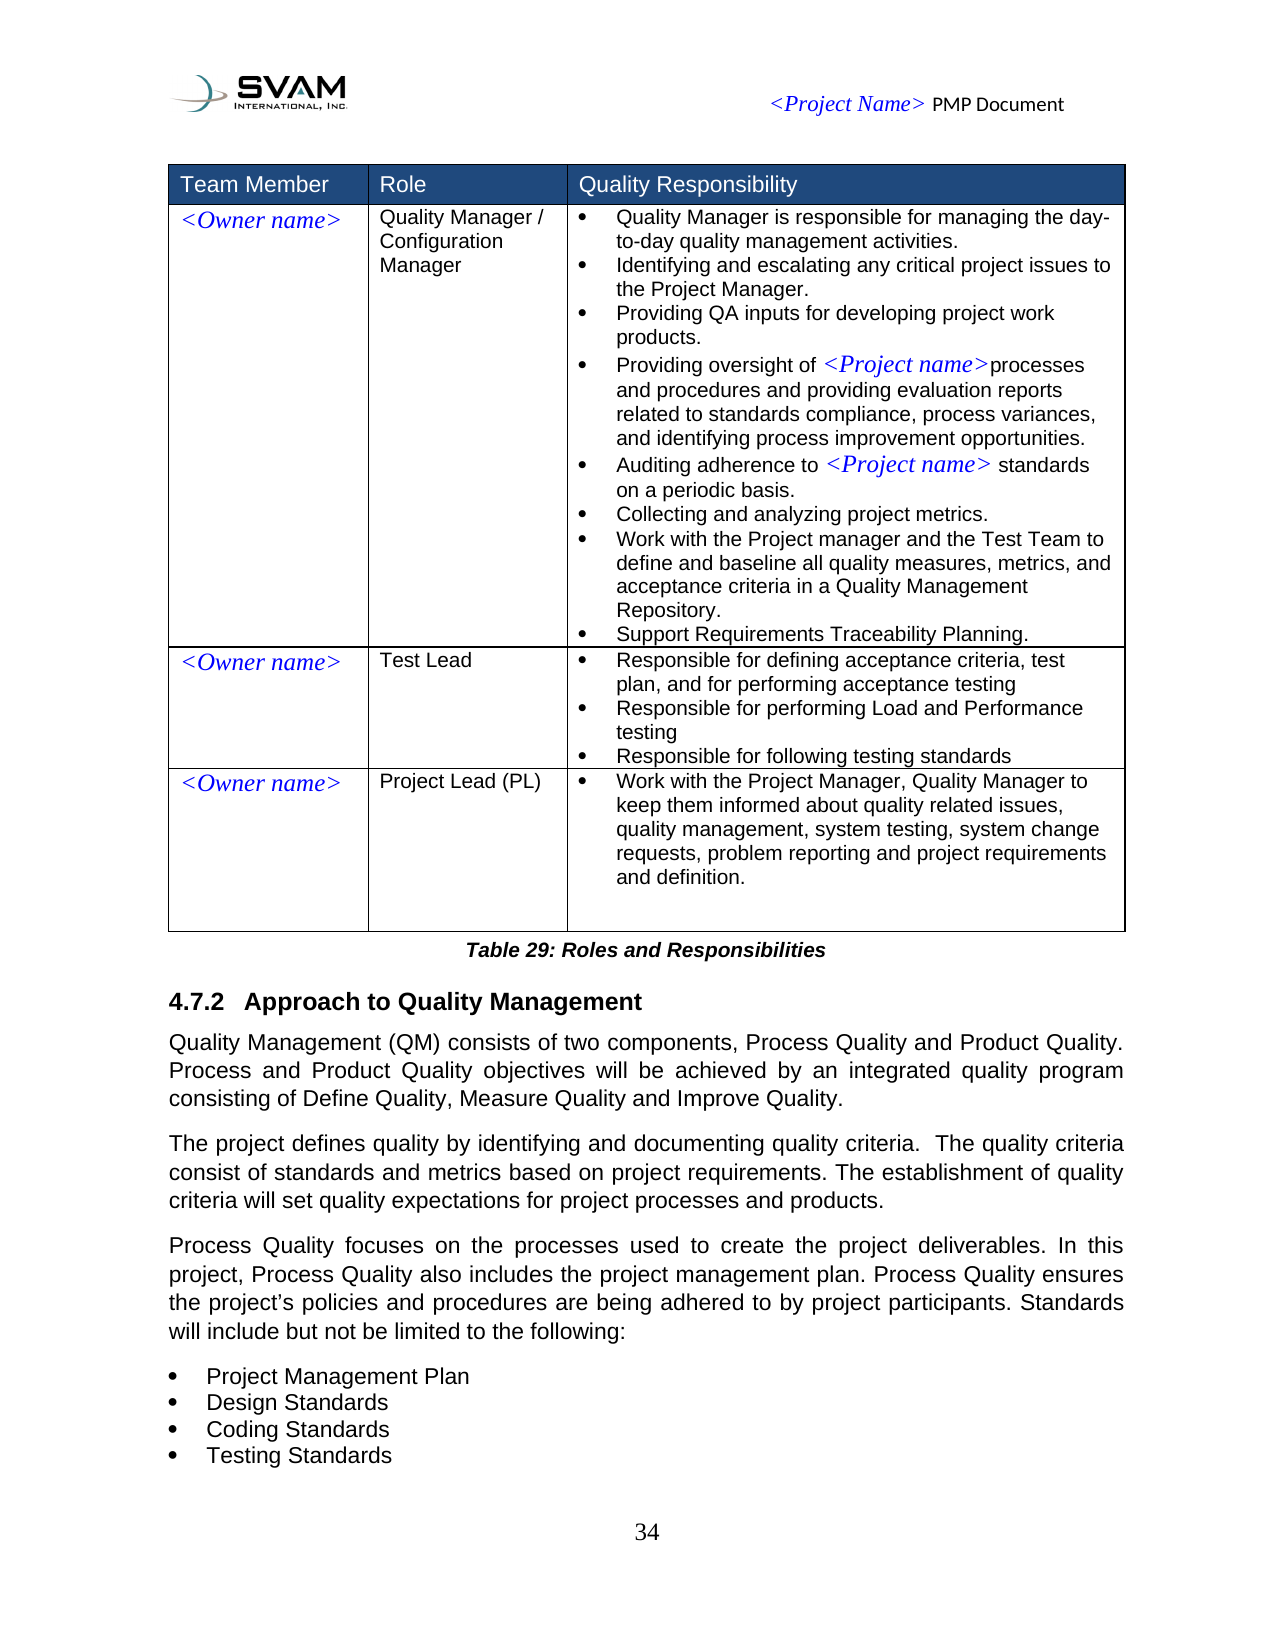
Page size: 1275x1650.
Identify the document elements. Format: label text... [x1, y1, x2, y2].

table_cell Project Lead (PL) [369, 769, 567, 931]
table_header Role [369, 165, 567, 204]
text Process Quality focuses on the processes used to create the project deliverables. In this project, Process Quality also includes the project management plan. Process Quality ensures the project’s policies and procedures are being adhered to by project participants. Standards will include but not be limited to the following: [169, 1232, 1125, 1344]
table_cell Test Lead [369, 648, 567, 767]
text Table 29: Roles and Responsibilities [169, 938, 1125, 962]
table_cell Quality Manager is responsible for managing the day-to-day quality management activities. Identifying and escalating any critical project issues to the Project Manager. Providing QA inputs for developing project work products. Providing oversight of <Project name>processes and procedures and providing evaluation reports related to standards compliance, process variances, and identifying process improvement opportunities. Auditing adherence to <Project name> standards on a periodic basis. Collecting and analyzing project metrics. Work with the Project manager and the Test Team to define and baseline all quality measures, metrics, and acceptance criteria in a Quality Management Repository. Support Requirements Traceability Planning. [568, 205, 1124, 646]
list Project Management Plan [169, 1363, 1125, 1389]
table_header Quality Responsibility [568, 165, 1124, 204]
table_cell <Owner name> [169, 769, 368, 931]
list Coding Standards [169, 1416, 1125, 1442]
table_cell <Owner name> [169, 205, 368, 646]
table_cell Work with the Project Manager, Quality Manager to keep them informed about quality related issues, quality management, system testing, system change requests, problem reporting and project requirements and definition. [568, 769, 1124, 931]
list Design Standards [169, 1389, 1125, 1416]
table_header Team Member [169, 165, 368, 204]
picture [168, 75, 348, 112]
list Testing Standards [169, 1442, 1125, 1468]
table_cell Quality Manager / Configuration Manager [369, 205, 567, 646]
table_cell Responsible for defining acceptance criteria, test plan, and for performing acceptance testing Responsible for performing Load and Performance testing Responsible for following testing standards [568, 648, 1124, 767]
text The project defines quality by identifying and documenting quality criteria. The quality criteria consist of standards and metrics based on project requirements. The establishment of quality criteria will set quality expectations for project processes and products. [169, 1130, 1125, 1214]
table_cell <Owner name> [169, 648, 368, 767]
text Quality Management (QM) consists of two components, Process Quality and Product Quality. Process and Product Quality objectives will be achieved by an integrated quality program consisting of Define Quality, Measure Quality and Improve Quality. [169, 1028, 1125, 1112]
subtitle Approach to Quality Management [169, 987, 1125, 1016]
